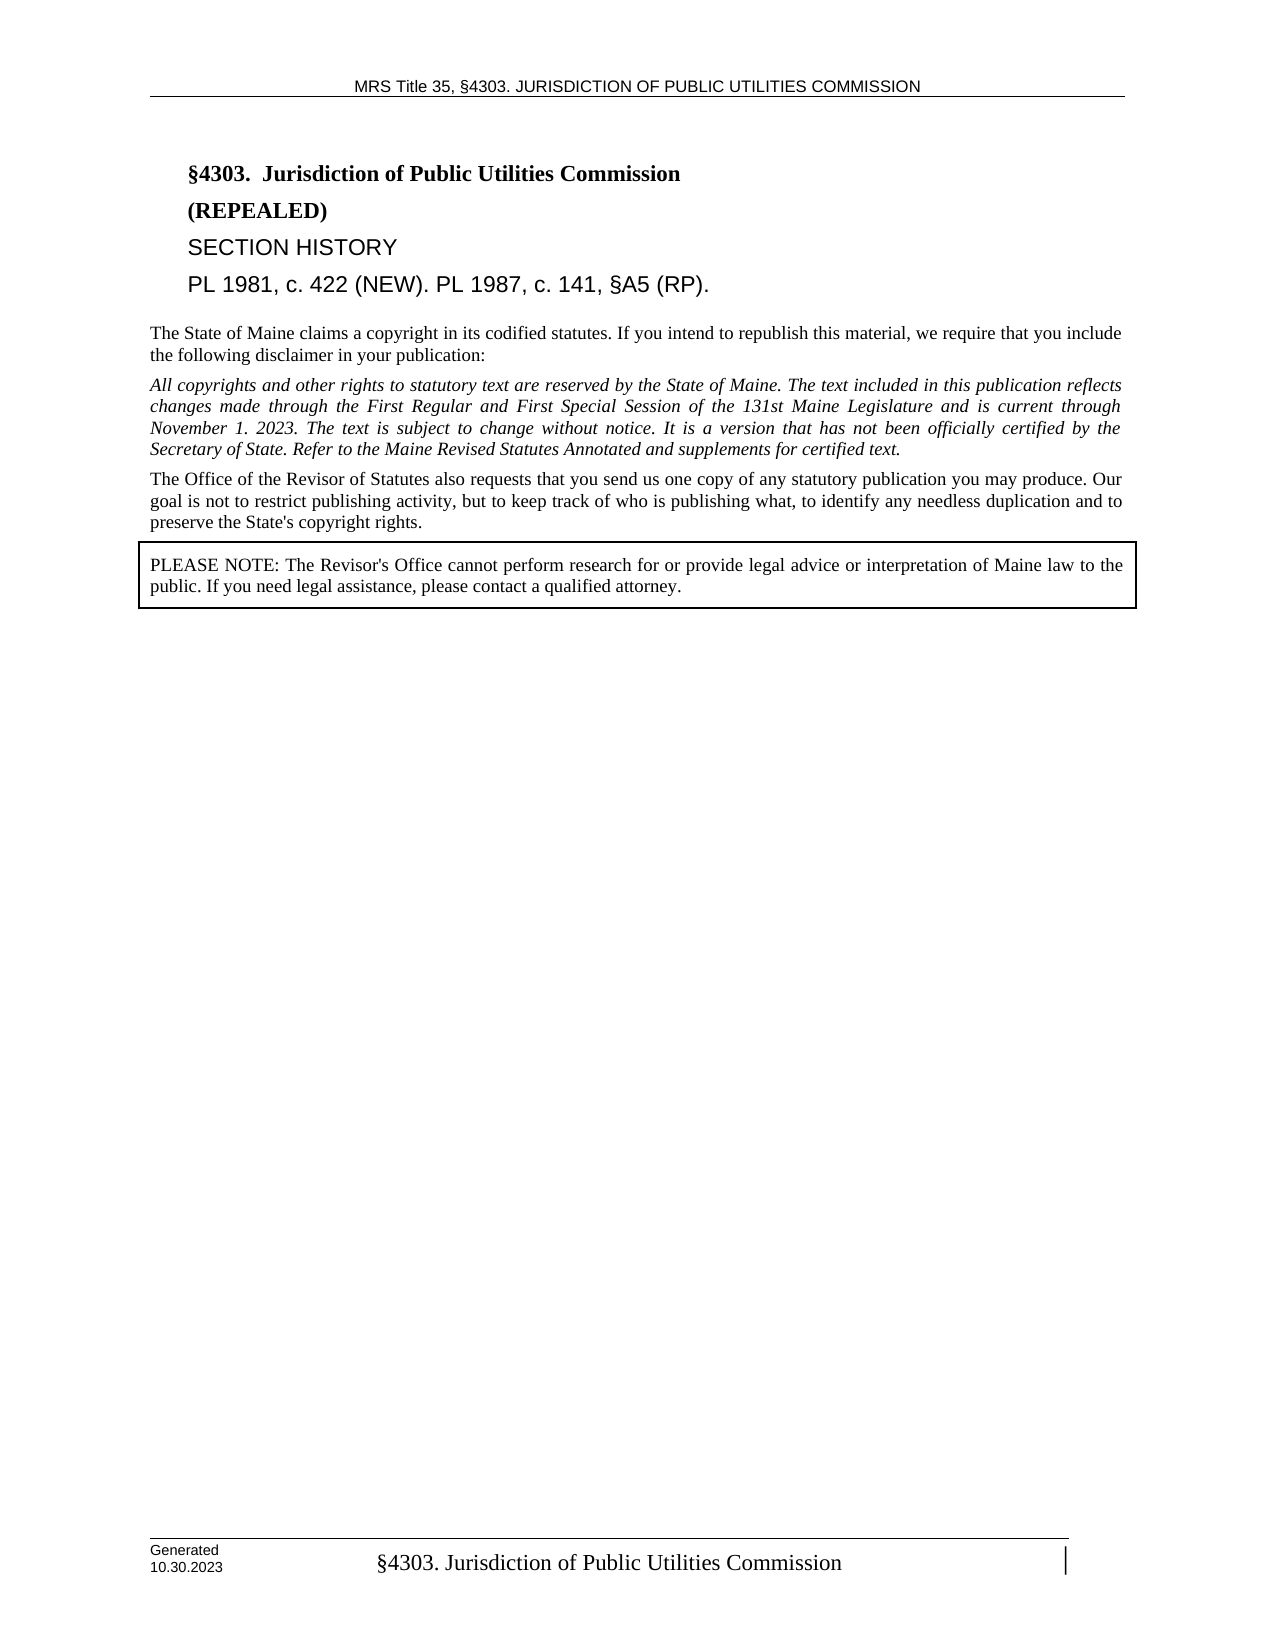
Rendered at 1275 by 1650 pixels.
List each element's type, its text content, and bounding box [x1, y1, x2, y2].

text The State of Maine claims a copyright in its codified statutes. If you intend to republish this material, we require that you include the following disclaimer in your publication: [150, 322, 1125, 365]
text All copyrights and other rights to statutory text are reserved by the State of Maine. The text included in this publication reflects changes made through the First Regular and First Special Session of the 131st Maine Legislature and is current through November 1. 2023 . The text is subject to change without notice. It is a version that has not been officially certified by the Secretary of State. Refer to the Maine Revised Statutes Annotated and supplements for certified text. [150, 373, 1125, 460]
text The Office of the Revisor of Statutes also requests that you send us one copy of any statutory publication you may produce. Our goal is not to restrict publishing activity, but to keep track of who is publishing what, to identify any needless duplication and to preserve the State's copyright rights. [150, 468, 1125, 533]
text PLEASE NOTE: The Revisor's Office cannot perform research for or provide legal advice or interpretation of Maine law to the public. If you need legal assistance, please contact a qualified attorney. [140, 543, 1135, 607]
text SECTION HISTORY [187, 234, 1125, 260]
text (REPEALED) [187, 197, 1125, 223]
text §4303. Jurisdiction of Public Utilities Commission [187, 160, 1125, 187]
text PL 1981, c. 422 (NEW). PL 1987, c. 141, §A5 (RP). [187, 271, 1125, 297]
